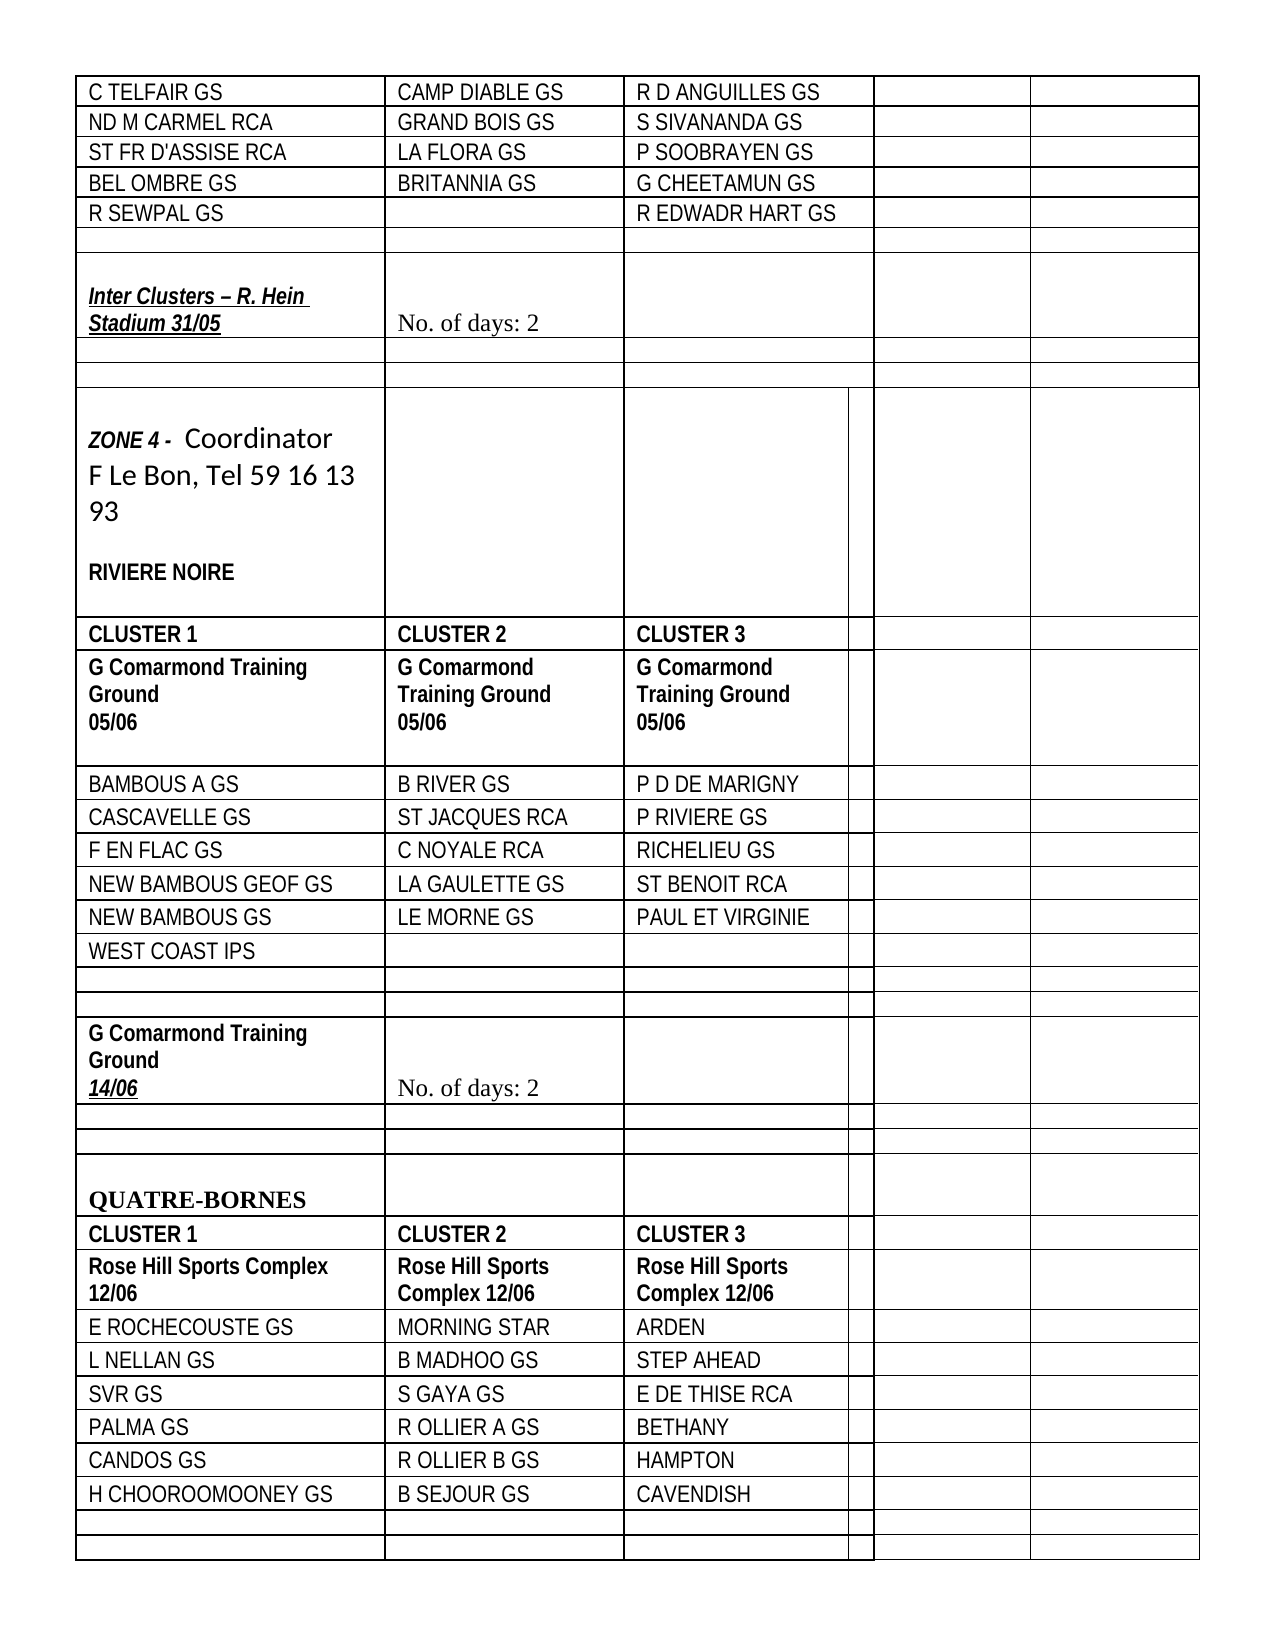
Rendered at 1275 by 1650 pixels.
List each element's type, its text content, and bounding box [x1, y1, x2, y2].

table_cell [1031, 966, 1199, 991]
table_cell [77, 363, 384, 387]
table_cell [625, 1155, 848, 1215]
table_cell [875, 363, 1030, 387]
table_cell [1031, 933, 1199, 966]
table_cell C TELFAIR GS [77, 77, 384, 105]
table_cell [875, 617, 1030, 649]
table_cell [875, 137, 1030, 166]
table_cell B MADHOO GS [386, 1343, 623, 1375]
table_cell [77, 1105, 384, 1128]
table_cell [1031, 1476, 1199, 1509]
table_cell ST JACQUES RCA [386, 800, 623, 832]
table_cell [849, 1511, 873, 1534]
table_cell [386, 1155, 623, 1215]
table_cell [625, 1536, 848, 1559]
table_cell [875, 1343, 1030, 1375]
table_cell [849, 993, 873, 1016]
table_cell [625, 993, 848, 1016]
table_cell [875, 967, 1030, 991]
table_cell LA GAULETTE GS [386, 867, 623, 899]
table_cell [77, 993, 384, 1016]
table_cell RICHELIEU GS [625, 834, 848, 866]
table_cell [386, 968, 623, 991]
table_cell G Comarmond Training Ground 14/06 [77, 1018, 384, 1103]
table_cell [1031, 832, 1199, 866]
table_cell [849, 388, 873, 616]
table_cell Rose Hill Sports Complex 12/06 [386, 1250, 623, 1308]
table_cell [77, 1511, 384, 1534]
table_cell [77, 968, 384, 991]
table_cell ST BENOIT RCA [625, 867, 848, 899]
table_cell [849, 1343, 873, 1375]
table_cell G Comarmond Training Ground 05/06 [77, 651, 384, 765]
table_cell [625, 1018, 848, 1103]
table_cell S SIVANANDA GS [625, 107, 873, 136]
table_cell BRITANNIA GS [386, 168, 623, 196]
table_cell [386, 1536, 623, 1559]
table_cell [875, 900, 1030, 932]
table_cell [875, 833, 1030, 866]
table_cell [875, 1510, 1030, 1534]
table_cell R OLLIER A GS [386, 1410, 623, 1442]
table_cell [625, 1130, 848, 1153]
table_cell No. of days: 2 [386, 253, 623, 337]
table_cell [386, 1130, 623, 1153]
table_cell [849, 1444, 873, 1476]
table_cell [875, 1376, 1030, 1409]
table_cell [849, 1250, 873, 1308]
table_cell [1031, 1534, 1199, 1559]
table_cell [625, 968, 848, 991]
table_cell P SOOBRAYEN GS [625, 137, 873, 166]
table_cell [875, 992, 1030, 1016]
table_cell R D ANGUILLES GS [625, 77, 873, 105]
table_cell [875, 1216, 1030, 1249]
table_cell B SEJOUR GS [386, 1477, 623, 1509]
table_cell [875, 650, 1030, 765]
table_cell [849, 1377, 873, 1409]
table_cell [875, 766, 1030, 799]
table_cell [1031, 168, 1198, 196]
table_cell [386, 228, 623, 252]
table_cell G CHEETAMUN GS [625, 168, 873, 196]
table_cell R OLLIER B GS [386, 1444, 623, 1476]
table_cell [849, 867, 873, 899]
table_cell [875, 1443, 1030, 1476]
table_cell CAVENDISH [625, 1477, 848, 1509]
table_cell [386, 363, 623, 387]
table_cell B RIVER GS [386, 767, 623, 799]
table_cell [849, 901, 873, 932]
table_cell [1031, 137, 1198, 166]
table_cell CANDOS GS [77, 1444, 384, 1476]
table_cell MORNING STAR [386, 1310, 623, 1342]
table_cell [625, 338, 873, 362]
table_cell [625, 1511, 848, 1534]
table_cell [1031, 649, 1199, 765]
table_cell [1031, 1309, 1199, 1342]
table_cell H CHOOROOMOONEY GS [77, 1477, 384, 1509]
table_cell [1031, 1153, 1199, 1215]
table_cell NEW BAMBOUS GEOF GS [77, 867, 384, 899]
table_cell [625, 388, 848, 616]
table_cell [386, 1511, 623, 1534]
table_cell STEP AHEAD [625, 1343, 848, 1375]
table_cell [849, 1130, 873, 1153]
table_cell E ROCHECOUSTE GS [77, 1310, 384, 1342]
table_cell G Comarmond Training Ground 05/06 [386, 651, 623, 765]
table_cell [849, 1536, 873, 1559]
table_cell [1031, 1215, 1199, 1249]
table_cell [849, 834, 873, 866]
table_cell [77, 1130, 384, 1153]
table_cell BEL OMBRE GS [77, 168, 384, 196]
table_cell C NOYALE RCA [386, 834, 623, 866]
table_cell [849, 1410, 873, 1442]
table_cell [625, 363, 873, 387]
table_cell NEW BAMBOUS GS [77, 901, 384, 932]
table_cell CAMP DIABLE GS [386, 77, 623, 105]
table_cell [1031, 866, 1199, 899]
table_cell F EN FLAC GS [77, 834, 384, 866]
table_cell BAMBOUS A GS [77, 767, 384, 799]
table_cell CLUSTER 1 [77, 1217, 384, 1249]
table_cell [386, 388, 623, 616]
table_cell [386, 934, 623, 966]
table_cell [849, 1155, 873, 1215]
table_cell E DE THISE RCA [625, 1377, 848, 1409]
table_cell [1031, 107, 1198, 136]
table_cell [1031, 1509, 1199, 1534]
table_cell [849, 968, 873, 991]
table_cell [849, 767, 873, 799]
table_cell [875, 338, 1030, 362]
table_cell [77, 1536, 384, 1559]
table_cell G Comarmond Training Ground 05/06 [625, 651, 848, 765]
table_cell [875, 867, 1030, 899]
table_cell P D DE MARIGNY [625, 767, 848, 799]
table_cell [1031, 765, 1199, 799]
table_cell [875, 1310, 1030, 1342]
table_cell LE MORNE GS [386, 901, 623, 932]
table_cell [875, 1250, 1030, 1308]
table_cell [849, 1477, 873, 1509]
table_cell [849, 1018, 873, 1103]
table_cell [875, 168, 1030, 196]
table_cell [875, 1154, 1030, 1215]
table_cell [875, 1410, 1030, 1442]
table_cell [625, 1105, 848, 1128]
table_cell [875, 1477, 1030, 1509]
table_cell [625, 934, 848, 966]
table_cell [386, 198, 623, 227]
table_cell No. of days: 2 [386, 1018, 623, 1103]
table_cell [77, 338, 384, 362]
table_cell [1031, 899, 1199, 932]
table_cell ARDEN [625, 1310, 848, 1342]
table_cell [1031, 198, 1198, 227]
table_cell [1031, 388, 1199, 616]
table_cell [1031, 1128, 1199, 1153]
table_cell L NELLAN GS [77, 1343, 384, 1375]
table_cell [1031, 1103, 1199, 1128]
table_cell CLUSTER 2 [386, 1217, 623, 1249]
table_cell [875, 1104, 1030, 1128]
table_cell SVR GS [77, 1377, 384, 1409]
table_cell [1031, 1016, 1199, 1103]
table_cell [875, 388, 1030, 616]
table_cell [1031, 1375, 1199, 1409]
table_cell [1031, 991, 1199, 1016]
table_cell Inter Clusters – R. Hein Stadium 31/05 [77, 253, 384, 337]
table_cell S GAYA GS [386, 1377, 623, 1409]
table_cell [849, 1105, 873, 1128]
table_cell BETHANY [625, 1410, 848, 1442]
table_cell [1031, 1442, 1199, 1476]
table_cell [849, 1217, 873, 1249]
table_cell [625, 228, 873, 252]
table_cell CLUSTER 3 [625, 1217, 848, 1249]
table_cell [1031, 253, 1198, 337]
table_cell [1031, 363, 1198, 387]
table_cell [1031, 799, 1199, 832]
table_cell [875, 1129, 1030, 1153]
table_cell Rose Hill Sports Complex 12/06 [77, 1250, 384, 1308]
table_cell [386, 993, 623, 1016]
table_cell Rose Hill Sports Complex 12/06 [625, 1250, 848, 1308]
table_cell [875, 228, 1030, 252]
table_cell QUATRE-BORNES [77, 1155, 384, 1215]
table_cell [625, 253, 873, 337]
table_cell CASCAVELLE GS [77, 800, 384, 832]
table_cell ST FR D'ASSISE RCA [77, 137, 384, 166]
table_cell [849, 618, 873, 649]
table_cell ND M CARMEL RCA [77, 107, 384, 136]
table_cell [386, 338, 623, 362]
table_cell PAUL ET VIRGINIE [625, 901, 848, 932]
table_cell GRAND BOIS GS [386, 107, 623, 136]
table_cell [875, 1017, 1030, 1103]
table_cell [77, 228, 384, 252]
table_cell [1031, 1409, 1199, 1442]
table_cell [849, 1310, 873, 1342]
table_cell [875, 1535, 1030, 1559]
table_cell LA FLORA GS [386, 137, 623, 166]
table_cell HAMPTON [625, 1444, 848, 1476]
table_cell [1031, 616, 1199, 649]
table_cell [875, 107, 1030, 136]
table_cell [1031, 338, 1198, 362]
table_cell [386, 1105, 623, 1128]
table_cell CLUSTER 2 [386, 618, 623, 649]
table_cell ZONE 4 - Coordinator F Le Bon, Tel 59 16 13 93 RIVIERE NOIRE [77, 388, 384, 616]
table_cell [875, 77, 1030, 105]
table_cell [1031, 1249, 1199, 1308]
table_cell [875, 198, 1030, 227]
table_cell [1031, 228, 1198, 252]
table_cell [849, 934, 873, 966]
table_cell [849, 800, 873, 832]
table_cell CLUSTER 3 [625, 618, 848, 649]
table_cell R SEWPAL GS [77, 198, 384, 227]
table_cell WEST COAST IPS [77, 934, 384, 966]
table_cell [1031, 77, 1198, 105]
table_cell R EDWADR HART GS [625, 198, 873, 227]
table_cell CLUSTER 1 [77, 618, 384, 649]
table_cell [875, 934, 1030, 966]
table_cell [875, 800, 1030, 832]
table_cell P RIVIERE GS [625, 800, 848, 832]
table_cell PALMA GS [77, 1410, 384, 1442]
table_cell [875, 253, 1030, 337]
table_cell [849, 651, 873, 765]
table_cell [1031, 1342, 1199, 1375]
